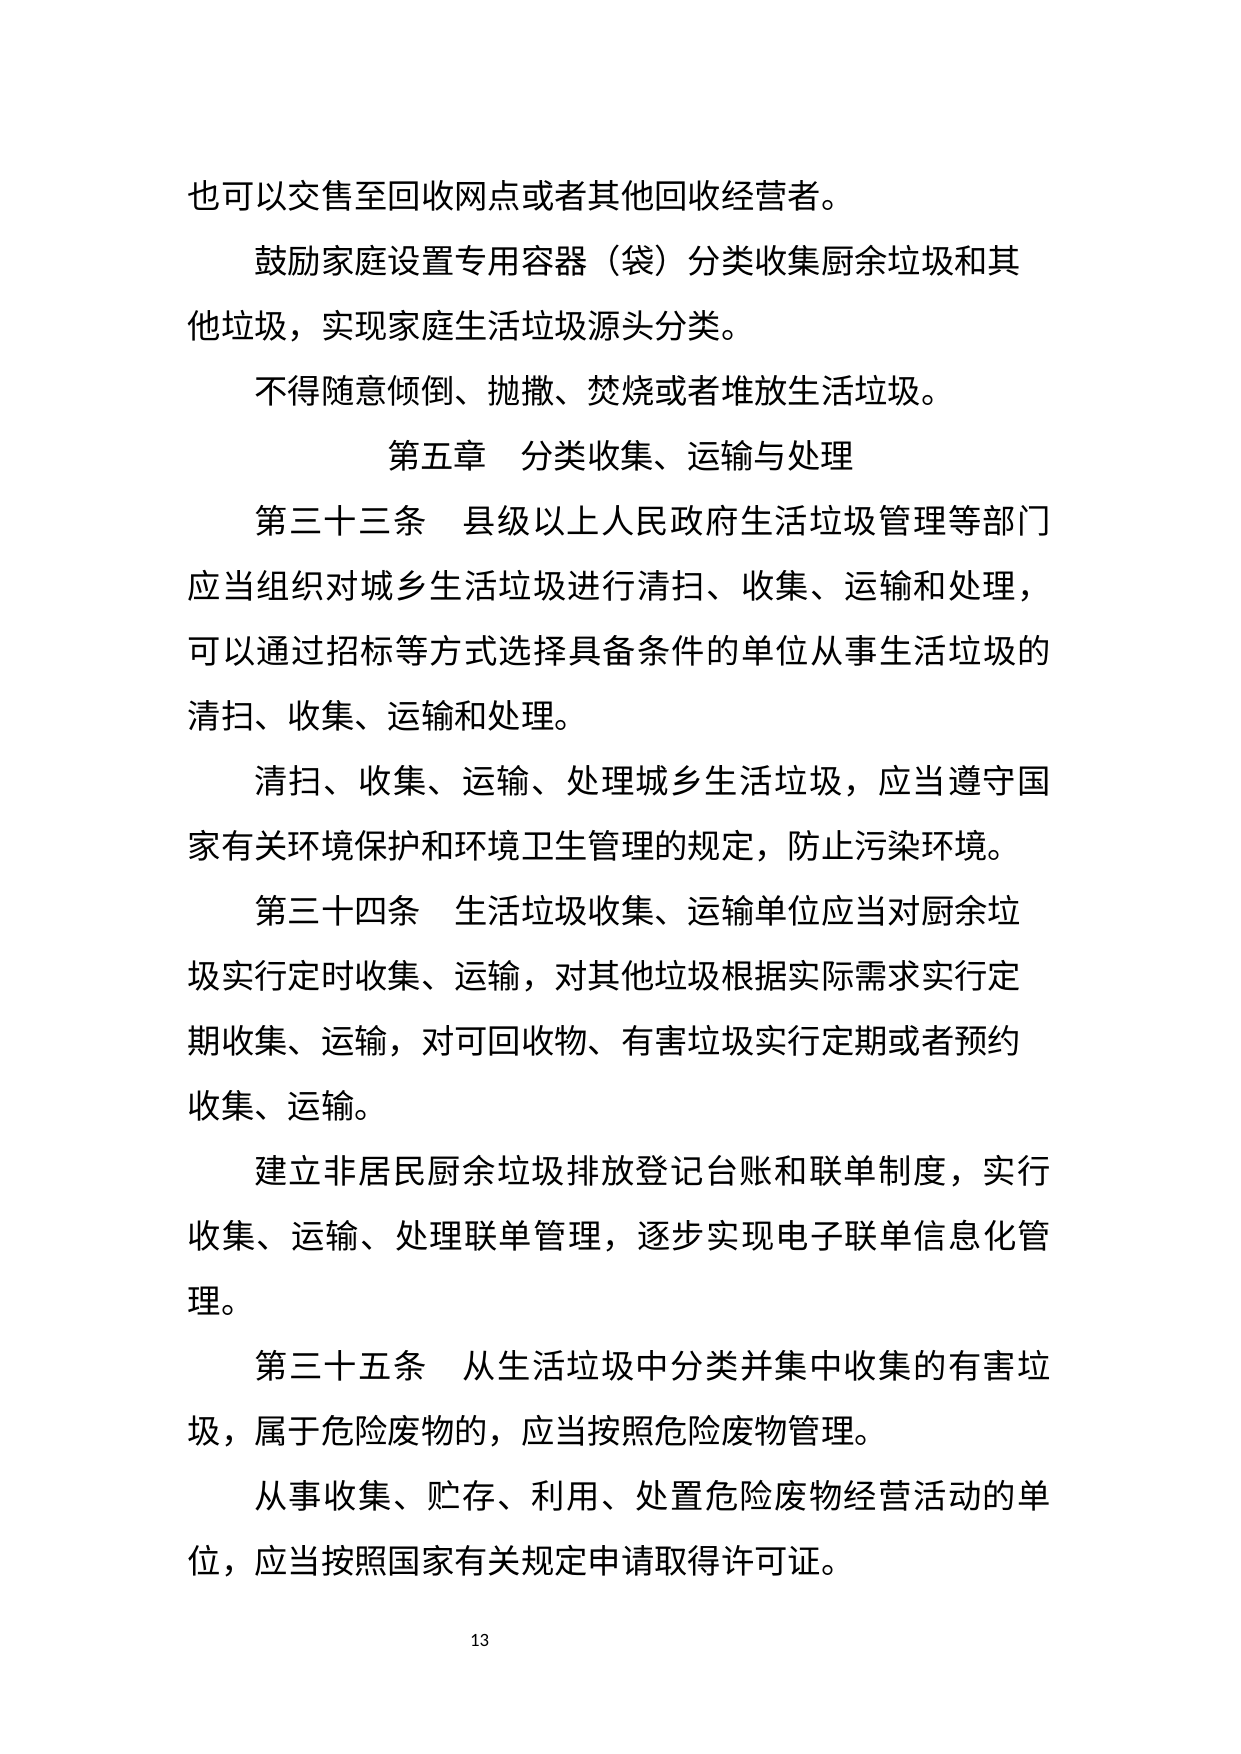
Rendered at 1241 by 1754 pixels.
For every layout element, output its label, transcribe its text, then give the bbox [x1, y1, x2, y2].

text 建立非居民厨余垃圾排放登记台账和联单制度，实行收集、运输、处理联单管理，逐步实现电子联单信息化管理。 [187, 1137, 1053, 1332]
text 第三十五条 从生活垃圾中分类并集中收集的有害垃圾，属于危险废物的，应当按照危险废物管理。 [187, 1332, 1053, 1462]
text 第三十四条 生活垃圾收集、运输单位应当对厨余垃圾实行定时收集、运输，对其他垃圾根据实际需求实行定期收集、运输，对可回收物、有害垃圾实行定期或者预约收集、运输。 [187, 877, 1053, 1137]
text 第五章 分类收集、运输与处理 [187, 422, 1053, 487]
text 不得随意倾倒、抛撒、焚烧或者堆放生活垃圾。 [187, 357, 1053, 422]
text 第三十三条 县级以上人民政府生活垃圾管理等部门应当组织对城乡生活垃圾进行清扫、收集、运输和处理，可以通过招标等方式选择具备条件的单位从事生活垃圾的清扫、收集、运输和处理。 [187, 487, 1053, 747]
text 鼓励家庭设置专用容器（袋）分类收集厨余垃圾和其他垃圾，实现家庭生活垃圾源头分类。 [187, 227, 1053, 357]
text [187, 162, 1053, 227]
text 清扫、收集、运输、处理城乡生活垃圾，应当遵守国家有关环境保护和环境卫生管理的规定，防止污染环境。 [187, 747, 1053, 877]
text 从事收集、贮存、利用、处置危险废物经营活动的单位，应当按照国家有关规定申请取得许可证。 [187, 1462, 1053, 1592]
